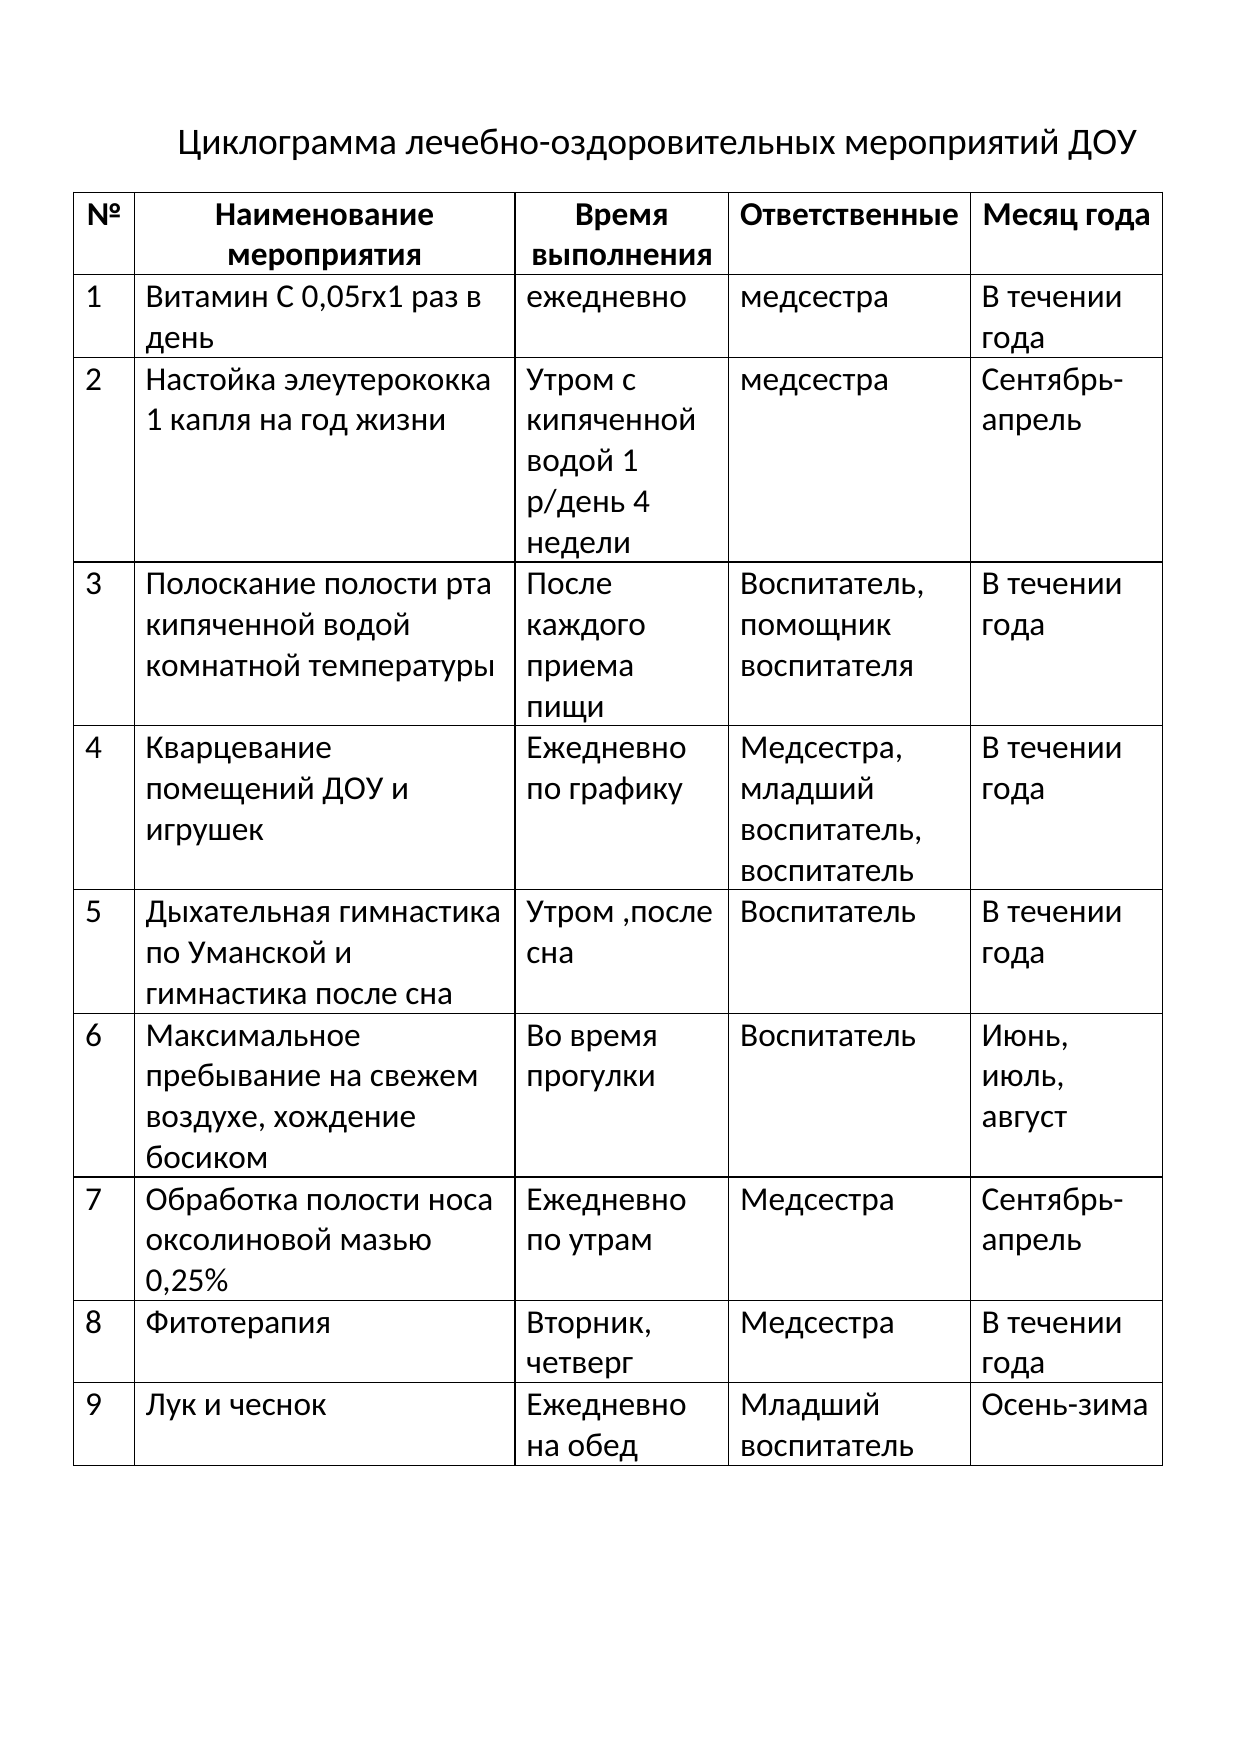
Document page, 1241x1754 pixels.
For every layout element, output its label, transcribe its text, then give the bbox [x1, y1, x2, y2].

table_cell Ежедневно по графику [516, 726, 728, 889]
table_cell Июнь, июль, август [971, 1014, 1162, 1176]
table_cell 4 [74, 726, 134, 889]
table_cell Полоскание полости рта кипяченной водой комнатной температуры [135, 563, 514, 725]
table_cell Осень-зима [971, 1383, 1162, 1465]
table_cell 7 [74, 1178, 134, 1300]
table_cell Вторник, четверг [516, 1301, 728, 1382]
table_cell Сентябрь-апрель [971, 358, 1162, 561]
table_cell ежедневно [516, 275, 728, 357]
table_cell Воспитатель [729, 1014, 970, 1176]
table_cell Ежедневно на обед [516, 1383, 728, 1465]
table_cell Медсестра [729, 1178, 970, 1300]
table_cell Воспитатель, помощник воспитателя [729, 563, 970, 725]
table_cell Обработка полости носа оксолиновой мазью 0,25% [135, 1178, 514, 1300]
table_cell В течении года [971, 275, 1162, 357]
table_cell Максимальное пребывание на свежем воздухе, хождение босиком [135, 1014, 514, 1176]
table_cell Воспитатель [729, 890, 970, 1012]
table_cell Кварцевание помещений ДОУ и игрушек [135, 726, 514, 889]
table_header Наименование мероприятия [135, 193, 514, 274]
table_cell После каждого приема пищи [516, 563, 728, 725]
text Циклограмма лечебно-оздоровительных мероприятий ДОУ [177, 118, 1152, 164]
table_cell Во время прогулки [516, 1014, 728, 1176]
table_cell 5 [74, 890, 134, 1012]
table_cell В течении года [971, 726, 1162, 889]
table_cell 9 [74, 1383, 134, 1465]
table_header Время выполнения [516, 193, 728, 274]
table_cell 2 [74, 358, 134, 561]
table_cell В течении года [971, 1301, 1162, 1382]
table_cell Медсестра, младший воспитатель, воспитатель [729, 726, 970, 889]
table_cell 1 [74, 275, 134, 357]
table_cell Сентябрь-апрель [971, 1178, 1162, 1300]
table_cell Ежедневно по утрам [516, 1178, 728, 1300]
table_cell Фитотерапия [135, 1301, 514, 1382]
table_cell Утром ,после сна [516, 890, 728, 1012]
table_cell Лук и чеснок [135, 1383, 514, 1465]
table_cell Витамин С 0,05гх1 раз в день [135, 275, 514, 357]
table_cell медсестра [729, 275, 970, 357]
table_header № [74, 193, 134, 274]
table_cell Медсестра [729, 1301, 970, 1382]
table_cell медсестра [729, 358, 970, 561]
table_cell Дыхательная гимнастика по Уманской и гимнастика после сна [135, 890, 514, 1012]
table_cell В течении года [971, 890, 1162, 1012]
table_header Месяц года [971, 193, 1162, 274]
table_cell 3 [74, 563, 134, 725]
table_cell Утром с кипяченной водой 1 р/день 4 недели [516, 358, 728, 561]
table_cell В течении года [971, 563, 1162, 725]
table_header Ответственные [729, 193, 970, 274]
table_cell Настойка элеутерококка 1 капля на год жизни [135, 358, 514, 561]
table_cell 8 [74, 1301, 134, 1382]
table_cell 6 [74, 1014, 134, 1176]
table_cell Младший воспитатель [729, 1383, 970, 1465]
